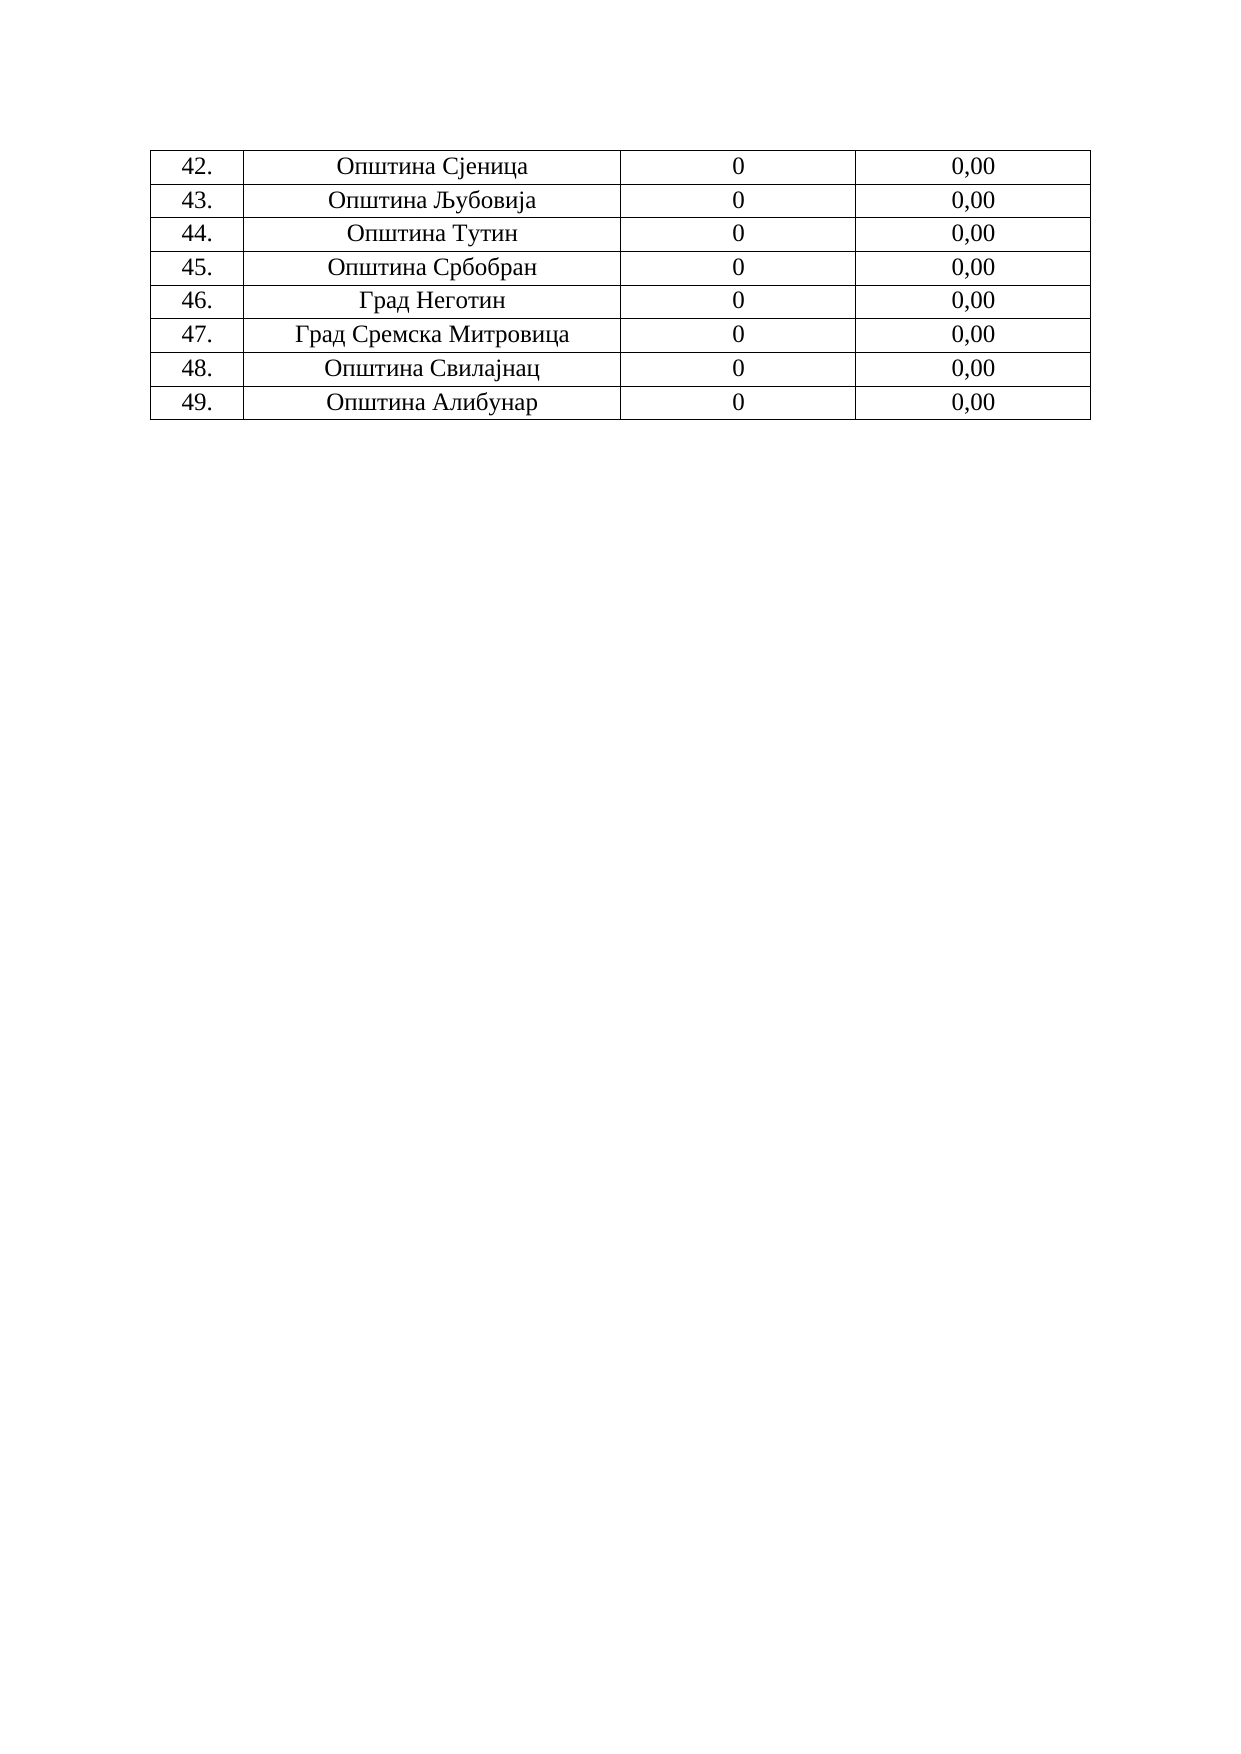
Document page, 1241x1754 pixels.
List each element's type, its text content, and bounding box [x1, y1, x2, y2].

table_cell 0 [621, 252, 855, 284]
table_cell 46. [151, 286, 243, 318]
table_cell 0 [621, 218, 855, 251]
table_cell Општина Тутин [244, 218, 620, 251]
table_cell Општина Сјеница [244, 151, 620, 184]
table_cell 0,00 [856, 353, 1090, 386]
table_cell 43. [151, 185, 243, 217]
table_cell Град Сремска Митровица [244, 319, 620, 352]
table_cell 44. [151, 218, 243, 251]
table_cell 0,00 [856, 387, 1090, 419]
table_cell 0,00 [856, 252, 1090, 284]
table_cell Општина Алибунар [244, 387, 620, 419]
table_cell 45. [151, 252, 243, 284]
table_cell 49. [151, 387, 243, 419]
table_cell 0 [621, 286, 855, 318]
table_cell 0 [621, 319, 855, 352]
table_cell 0 [621, 353, 855, 386]
table_cell Општина Србобран [244, 252, 620, 284]
table_cell 0,00 [856, 218, 1090, 251]
table_cell 0,00 [856, 319, 1090, 352]
table_cell 0 [621, 151, 855, 184]
table_cell 47. [151, 319, 243, 352]
table_cell 0 [621, 185, 855, 217]
table_cell Општина Свилајнац [244, 353, 620, 386]
table_cell 42. [151, 151, 243, 184]
table_cell 0,00 [856, 151, 1090, 184]
table_cell 48. [151, 353, 243, 386]
table_cell Општина Љубовија [244, 185, 620, 217]
table_cell 0,00 [856, 185, 1090, 217]
table_cell 0 [621, 387, 855, 419]
table_cell 0,00 [856, 286, 1090, 318]
table_cell Град Неготин [244, 286, 620, 318]
